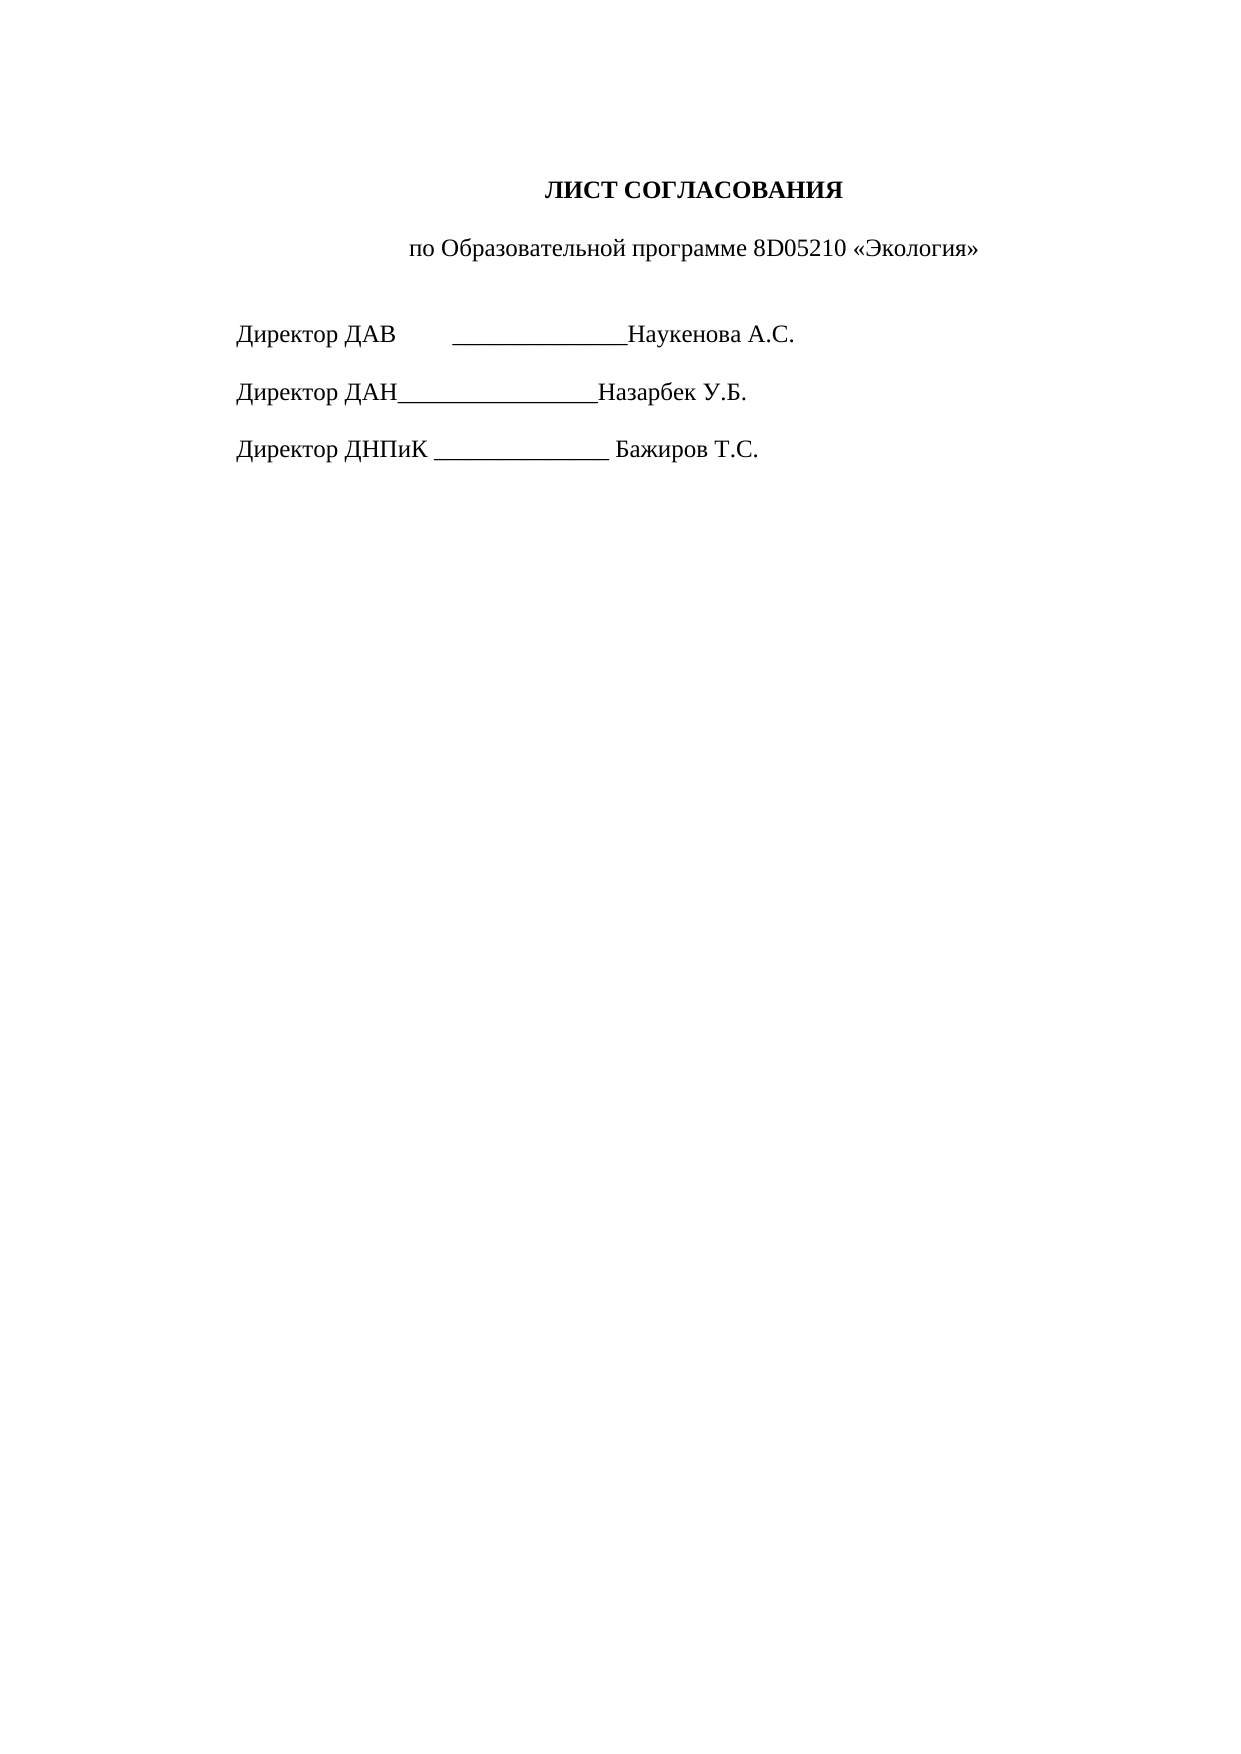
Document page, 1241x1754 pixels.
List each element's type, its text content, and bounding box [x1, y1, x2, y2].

text Директор ДАВ ______________Наукенова А.С. [177, 319, 1152, 348]
text Директор ДАН________________Назарбек У.Б. [177, 377, 1152, 406]
text ЛИСТ СОГЛАСОВАНИЯ [177, 176, 1152, 204]
text Директор ДНПиК ______________ Бажиров Т.С. [177, 434, 1152, 463]
text по Образовательной программе 8D05210 «Экология» [177, 233, 1152, 262]
